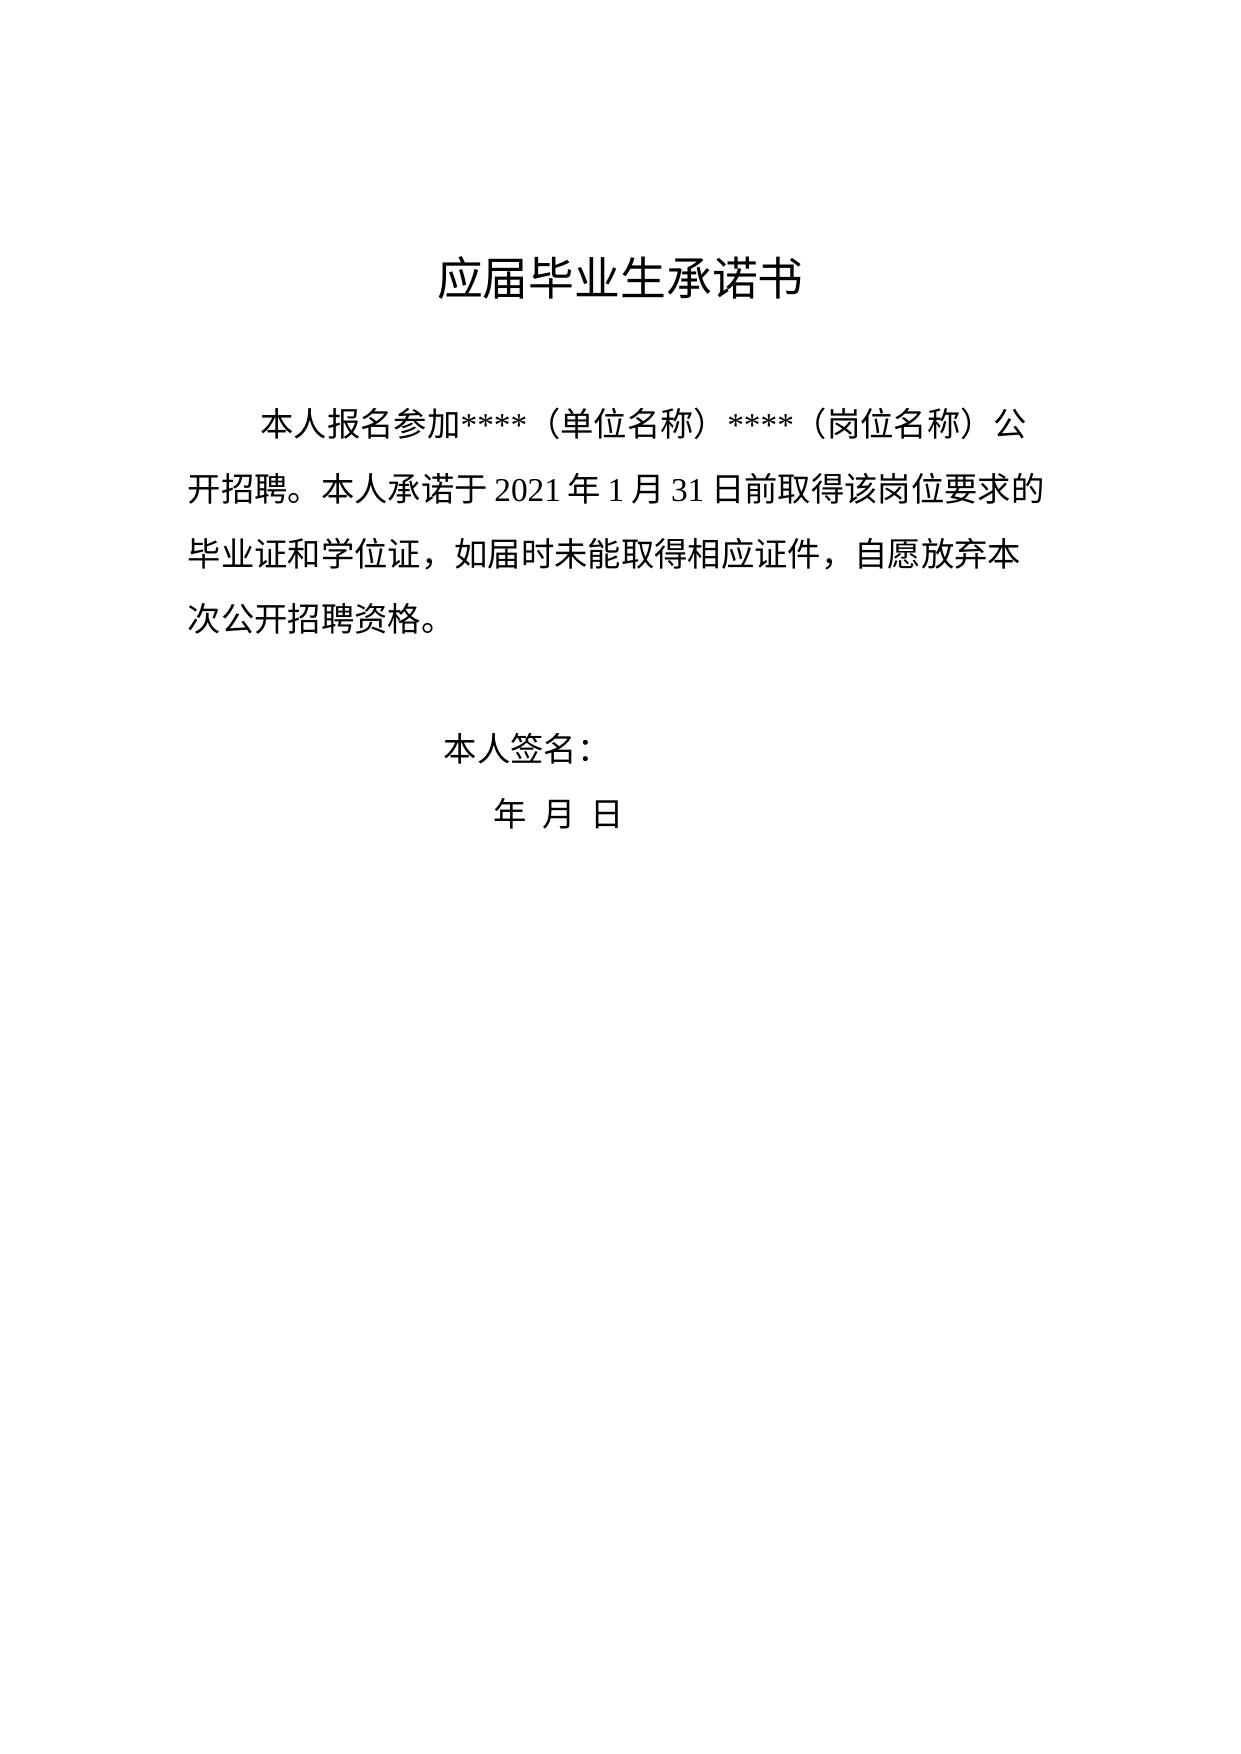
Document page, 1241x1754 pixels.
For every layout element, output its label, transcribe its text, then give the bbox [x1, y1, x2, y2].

text 应届毕业生承诺书 [187, 227, 1053, 324]
text 年 月 日 [187, 779, 1053, 844]
text 本人签名： [187, 714, 1053, 779]
text 本人报名参加****（单位名称）****（岗位名称）公开招聘。本人承诺于2021年1月31日前取得该岗位要求的毕业证和学位证，如届时未能取得相应证件，自愿放弃本次公开招聘资格。 [187, 389, 1053, 649]
